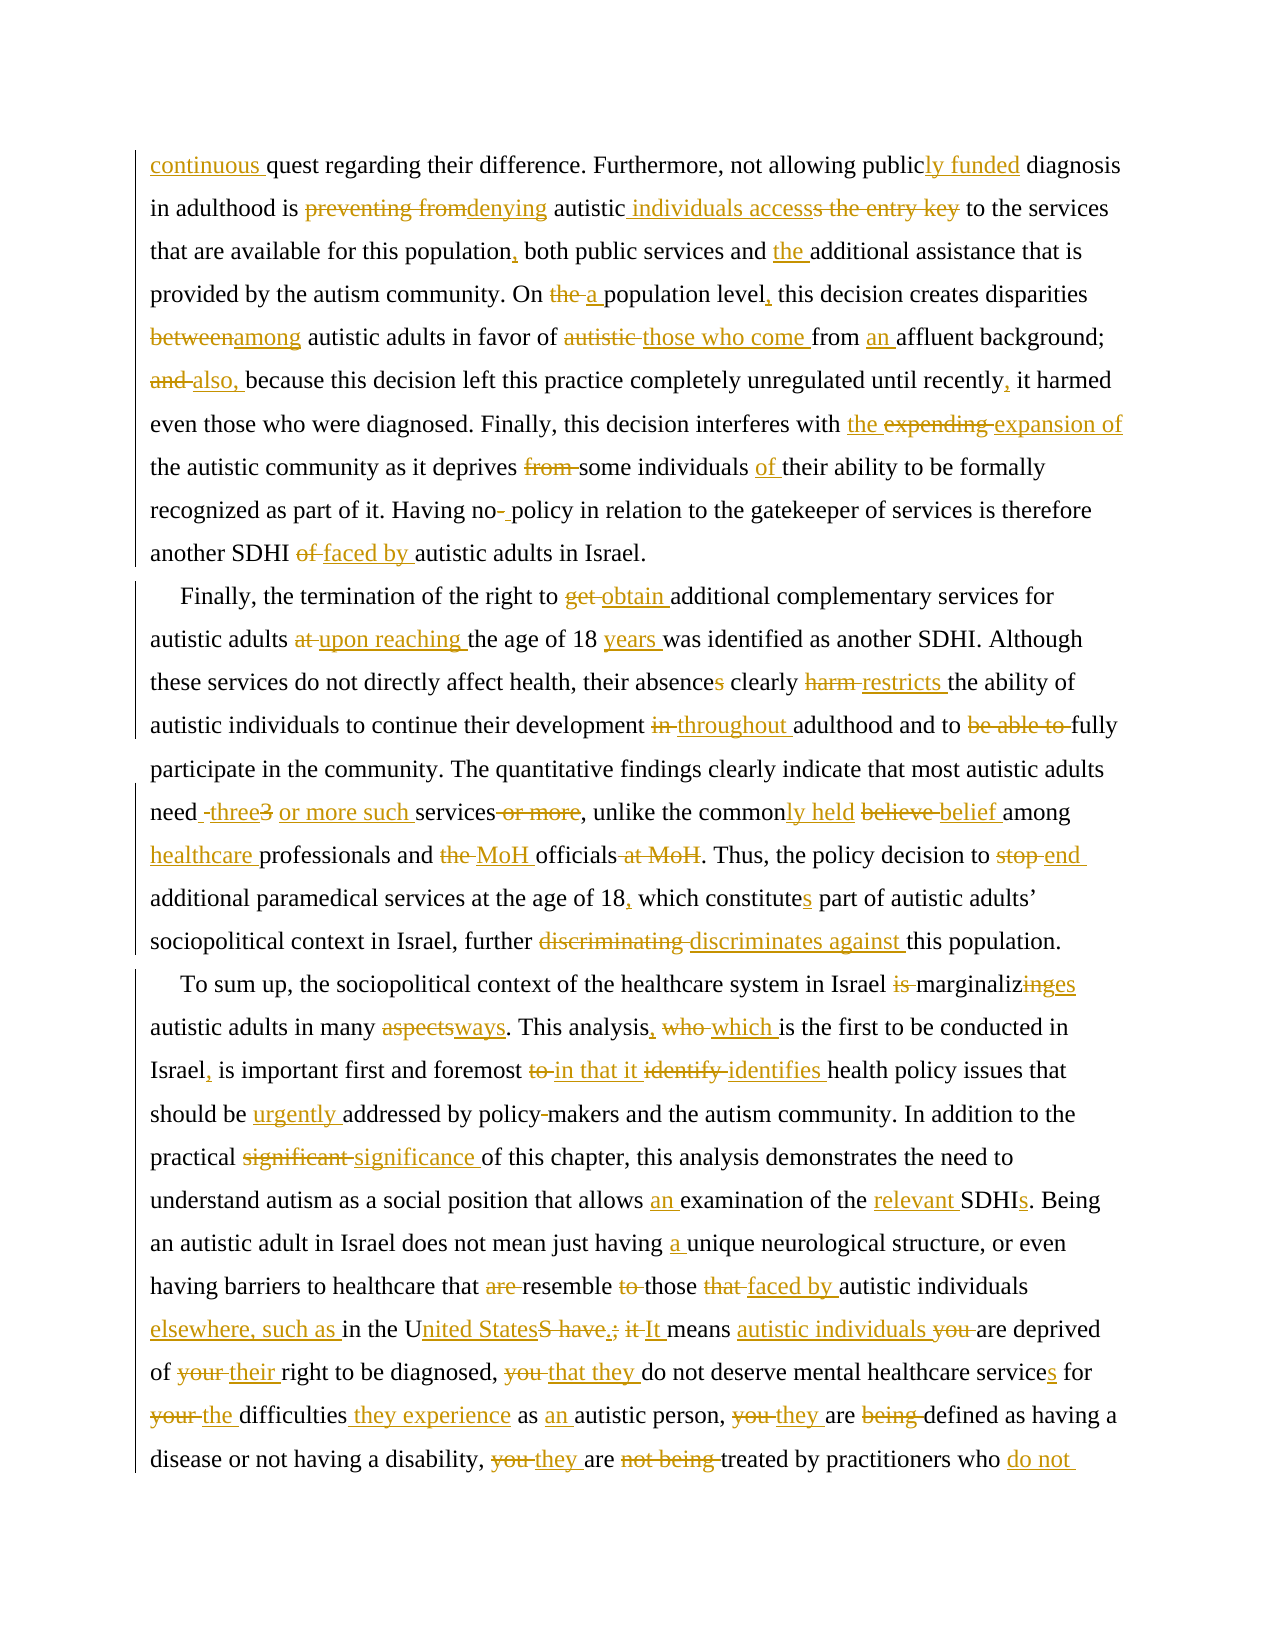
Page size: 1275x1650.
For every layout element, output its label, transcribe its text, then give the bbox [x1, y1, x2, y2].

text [150, 969, 1125, 1472]
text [150, 150, 1125, 567]
text Finally, the termination of the right to additional complementary services for autistic adults the age of 18 was identified as another SDHI. Although these services do not directly affect health, their absence clearly the ability of autistic individuals to continue their development adulthood and to fully participate in the community. The quantitative findings clearly indicate that most autistic adults need services, unlike the common among professionals and officials. Thus, the policy decision to additional paramedical services at the age of 18 which constitute part of autistic adults’ sociopolitical context in Israel, further this population. [150, 581, 1125, 955]
